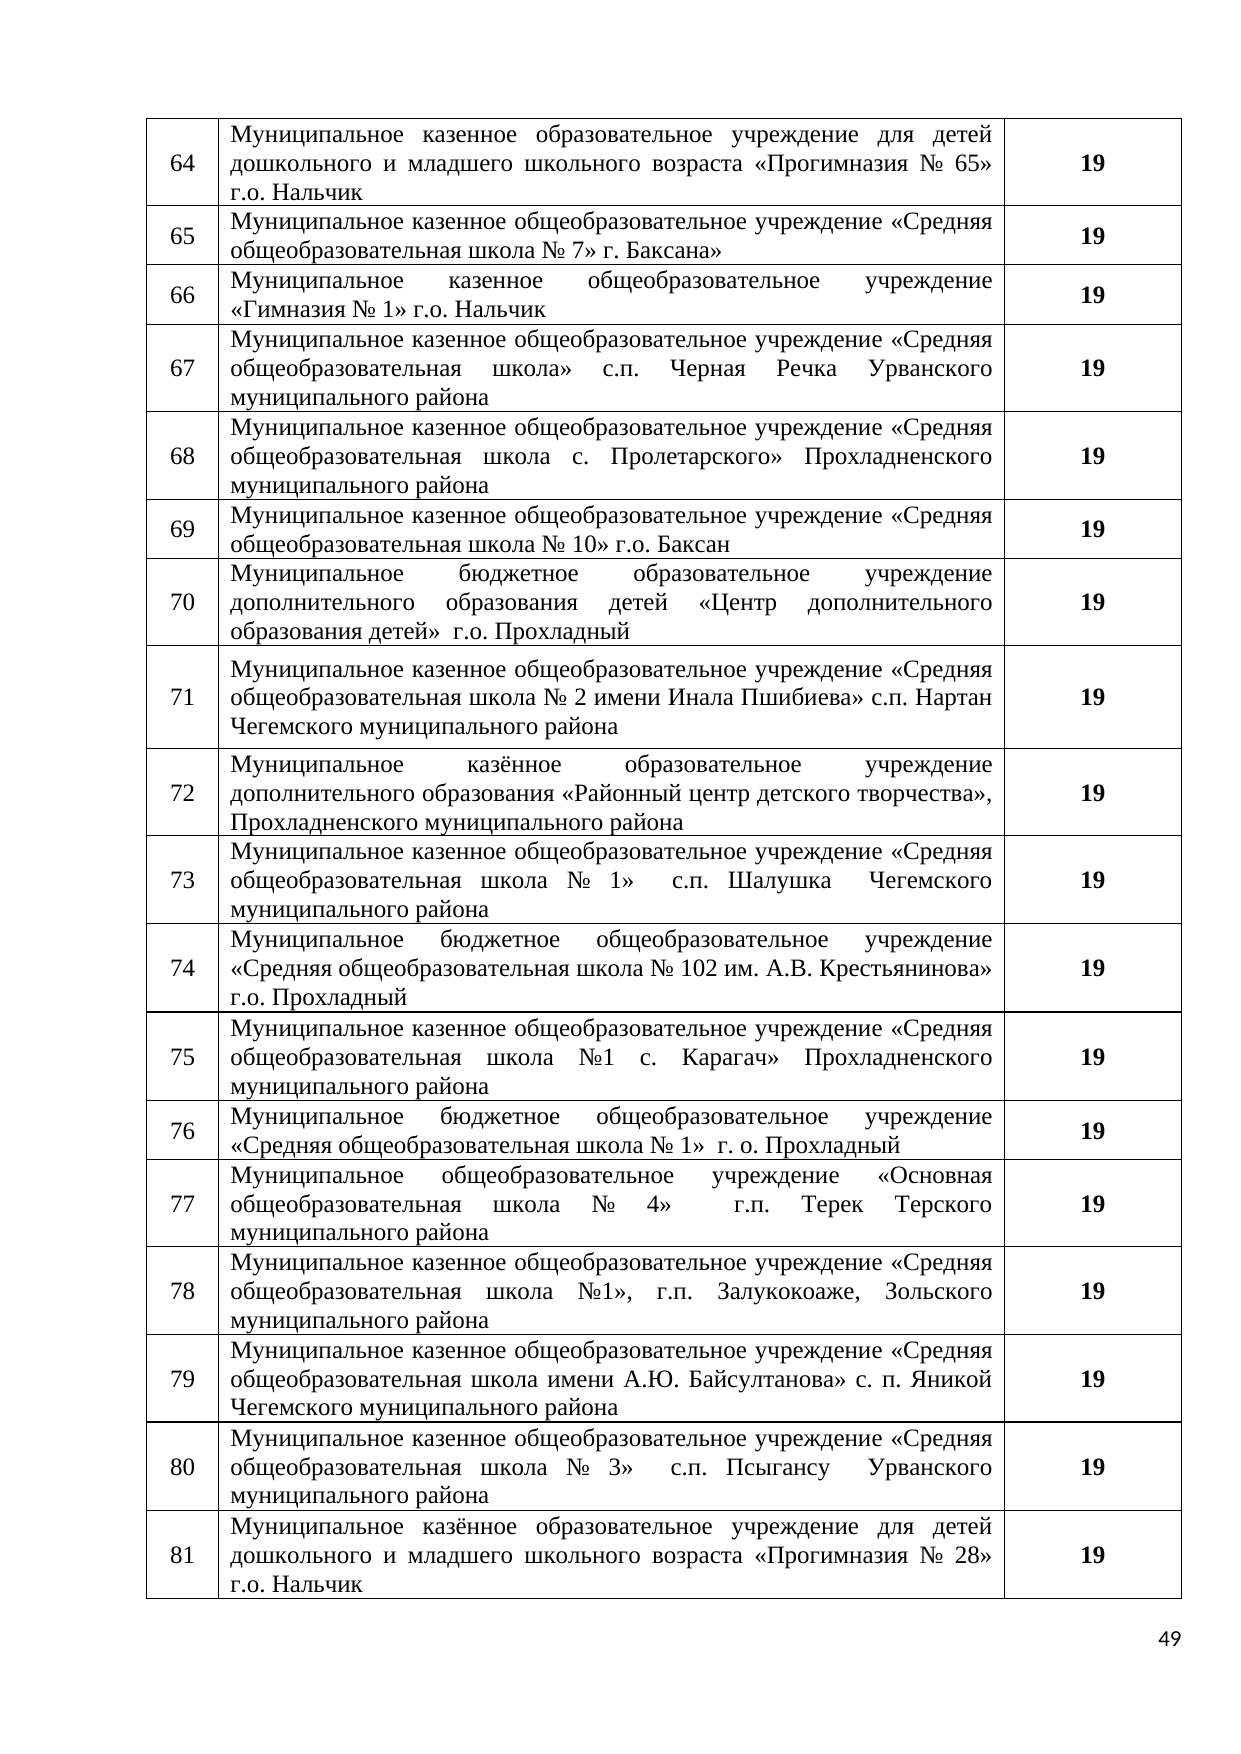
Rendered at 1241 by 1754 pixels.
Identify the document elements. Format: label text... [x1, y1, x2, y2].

table_cell Муниципальное казенное образовательное учреждение для детей дошкольного и младшего школьного возраста «Прогимназия № 65» г.о. Нальчик [219, 119, 1004, 205]
table_cell 76 [147, 1101, 218, 1159]
table_cell 66 [147, 265, 218, 323]
table_cell 74 [147, 924, 218, 1011]
table_cell 19 [1005, 1335, 1181, 1421]
table_cell 19 [1005, 559, 1181, 645]
table_cell 78 [147, 1247, 218, 1334]
table_cell 77 [147, 1160, 218, 1246]
table_cell 19 [1005, 500, 1181, 557]
table_cell 73 [147, 836, 218, 923]
table_cell Муниципальное казенное общеобразовательное учреждение «Средняя общеобразовательная школа № 7» г. Баксана» [219, 206, 1004, 264]
table_cell Муниципальное казенное общеобразовательное учреждение «Гимназия № 1» г.о. Нальчик [219, 265, 1004, 323]
table_cell 19 [1005, 412, 1181, 499]
table_cell Муниципальное казенное общеобразовательное учреждение «Средняя общеобразовательная школа» с.п. Черная Речка Урванского муниципального района [219, 325, 1004, 411]
table_cell 64 [147, 119, 218, 205]
table_cell Муниципальное общеобразовательное учреждение «Основная общеобразовательная школа № 4» г.п. Терек Терского муниципального района [219, 1160, 1004, 1246]
table_cell 81 [147, 1511, 218, 1597]
table_cell 65 [147, 206, 218, 264]
table_cell Муниципальное бюджетное общеобразовательное учреждение «Средняя общеобразовательная школа № 1» г. о. Прохладный [219, 1101, 1004, 1159]
table_cell 69 [147, 500, 218, 557]
table_cell 67 [147, 325, 218, 411]
table_cell 19 [1005, 1423, 1181, 1510]
table_cell Муниципальное казенное общеобразовательное учреждение «Средняя общеобразовательная школа № 10» г.о. Баксан [219, 500, 1004, 557]
table_cell Муниципальное казенное общеобразовательное учреждение «Средняя общеобразовательная школа № 3» с.п. Псыгансу Урванского муниципального района [219, 1423, 1004, 1510]
table_cell 19 [1005, 265, 1181, 323]
table_cell Муниципальное казенное общеобразовательное учреждение «Средняя общеобразовательная школа имени А.Ю. Байсултанова» с. п. Яникой Чегемского муниципального района [219, 1335, 1004, 1421]
table_cell 19 [1005, 836, 1181, 923]
table_cell 72 [147, 749, 218, 835]
table_cell Муниципальное казенное общеобразовательное учреждение «Средняя общеобразовательная школа №1 с. Карагач» Прохладненского муниципального района [219, 1013, 1004, 1100]
table_cell 19 [1005, 1101, 1181, 1159]
table_cell 75 [147, 1013, 218, 1100]
table_cell 79 [147, 1335, 218, 1421]
table_cell Муниципальное бюджетное образовательное учреждение дополнительного образования детей «Центр дополнительного образования детей» г.о. Прохладный [219, 559, 1004, 645]
table_cell 19 [1005, 749, 1181, 835]
table_cell 19 [1005, 206, 1181, 264]
table_cell 19 [1005, 1160, 1181, 1246]
table_cell 19 [1005, 646, 1181, 748]
table_cell 68 [147, 412, 218, 499]
table_cell 70 [147, 559, 218, 645]
table_cell Муниципальное казённое образовательное учреждение для детей дошкольного и младшего школьного возраста «Прогимназия № 28» г.о. Нальчик [219, 1511, 1004, 1597]
table_cell 19 [1005, 924, 1181, 1011]
table_cell Муниципальное казенное общеобразовательное учреждение «Средняя общеобразовательная школа № 1» с.п. Шалушка Чегемского муниципального района [219, 836, 1004, 923]
table_cell Муниципальное казённое образовательное учреждение дополнительного образования «Районный центр детского творчества», Прохладненского муниципального района [219, 749, 1004, 835]
table_cell 19 [1005, 325, 1181, 411]
table_cell Муниципальное казенное общеобразовательное учреждение «Средняя общеобразовательная школа №1», г.п. Залукокоаже, Зольского муниципального района [219, 1247, 1004, 1334]
table_cell Муниципальное казенное общеобразовательное учреждение «Средняя общеобразовательная школа № 2 имени Инала Пшибиева» с.п. Нартан Чегемского муниципального района [219, 646, 1004, 748]
table_cell 19 [1005, 1247, 1181, 1334]
table_cell 19 [1005, 119, 1181, 205]
table_cell 80 [147, 1423, 218, 1510]
table_cell Муниципальное казенное общеобразовательное учреждение «Средняя общеобразовательная школа с. Пролетарского» Прохладненского муниципального района [219, 412, 1004, 499]
table_cell 19 [1005, 1511, 1181, 1597]
table_cell 71 [147, 646, 218, 748]
table_cell 19 [1005, 1013, 1181, 1100]
table_cell Муниципальное бюджетное общеобразовательное учреждение «Средняя общеобразовательная школа № 102 им. А.В. Крестьянинова» г.о. Прохладный [219, 924, 1004, 1011]
